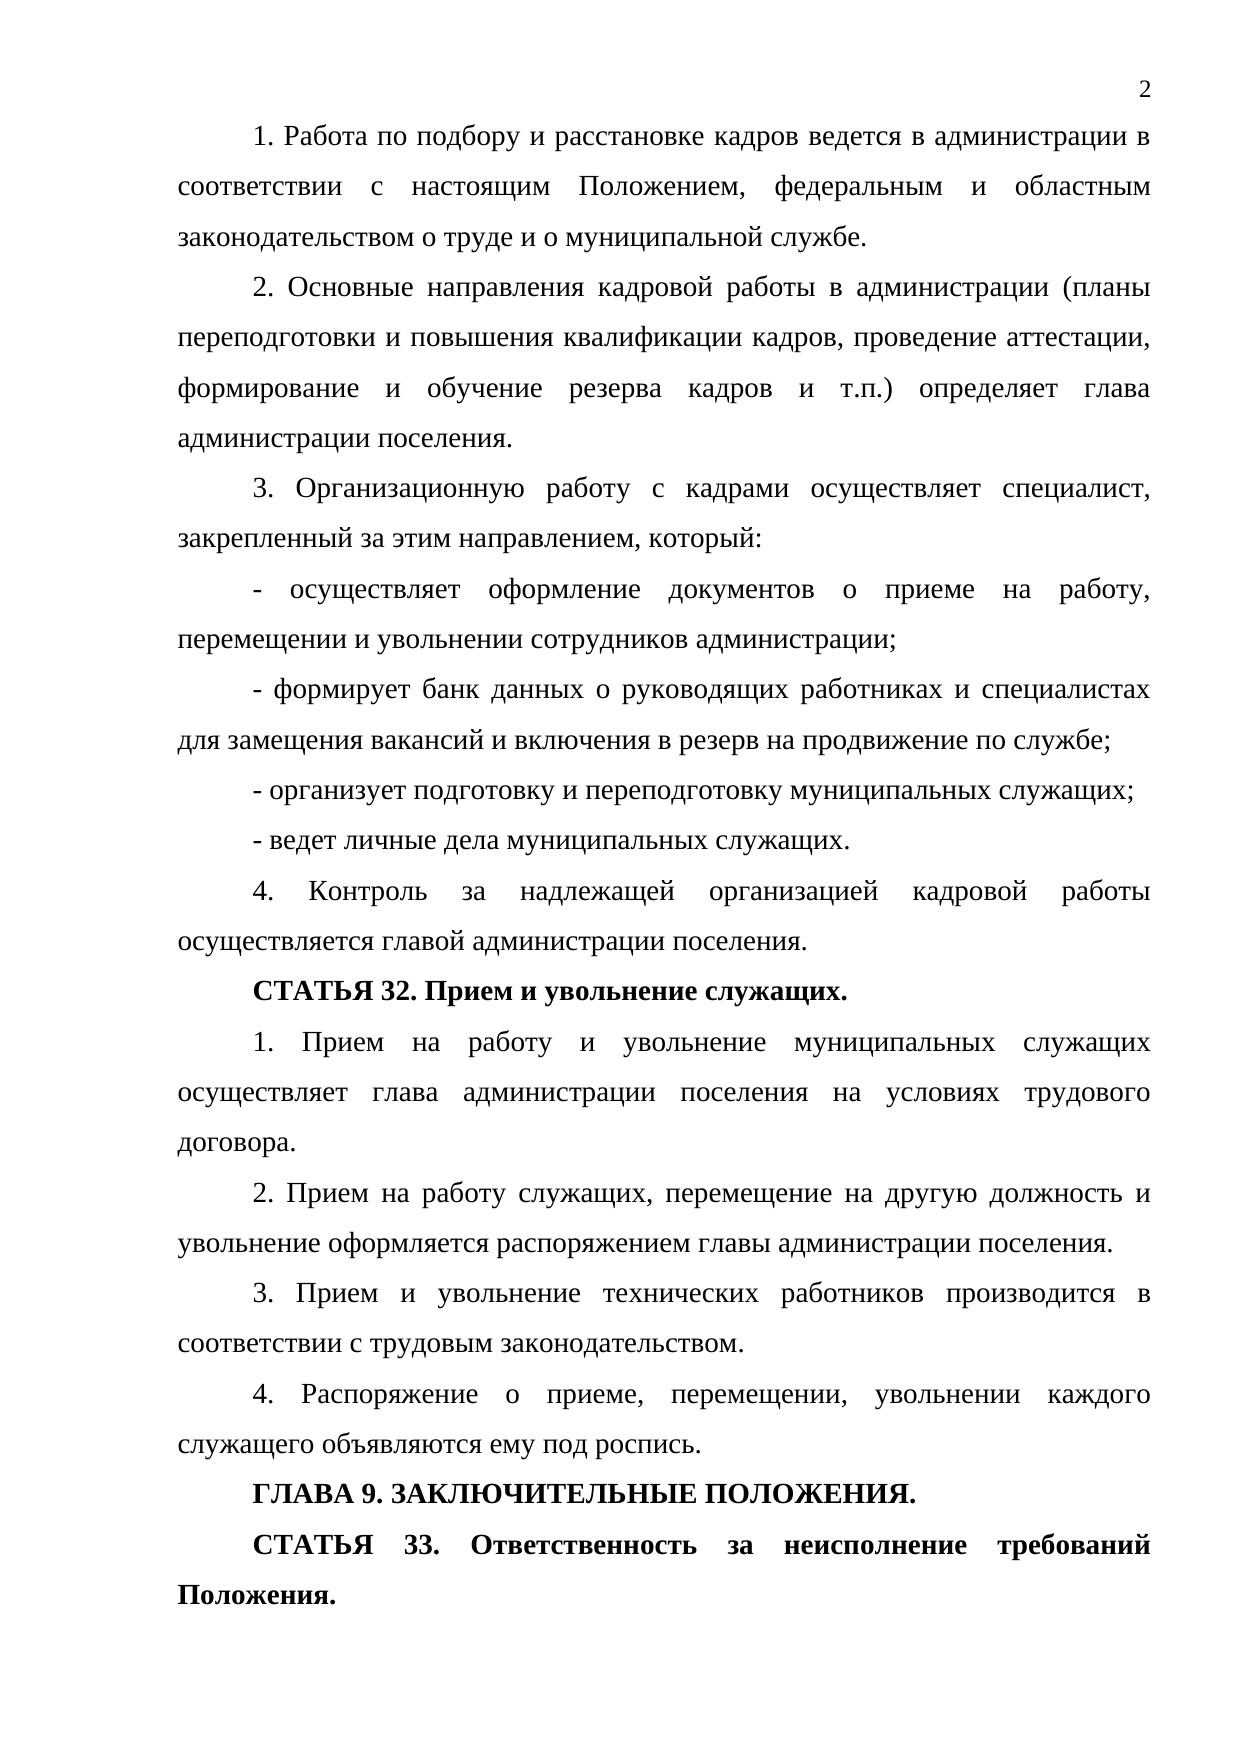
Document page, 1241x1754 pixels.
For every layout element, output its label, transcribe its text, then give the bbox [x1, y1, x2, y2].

text 2. Прием на работу служащих, перемещение на другую должность и увольнение оформляется распоряжением главы администрации поселения. [177, 1175, 1152, 1258]
text - ведет личные дела муниципальных служащих. [177, 822, 1152, 856]
text 1. Работа по подбору и расстановке кадров ведется в администрации в соответствии с настоящим Положением, федеральным и областным законодательством о труде и о муниципальной службе. [177, 118, 1152, 252]
text - организует подготовку и переподготовку муниципальных служащих; [177, 772, 1152, 806]
text СТАТЬЯ 33. Ответственность за неисполнение требований Положения. [177, 1527, 1152, 1611]
text 1. Прием на работу и увольнение муниципальных служащих осуществляет глава администрации поселения на условиях трудового договора. [177, 1024, 1152, 1158]
text СТАТЬЯ 32. Прием и увольнение служащих. [177, 973, 1152, 1007]
text 4. Контроль за надлежащей организацией кадровой работы осуществляется главой администрации поселения. [177, 873, 1152, 957]
text 3. Организационную работу с кадрами осуществляет специалист, закрепленный за этим направлением, который: [177, 470, 1152, 554]
text ГЛАВА 9. ЗАКЛЮЧИТЕЛЬНЫЕ ПОЛОЖЕНИЯ. [177, 1477, 1152, 1510]
text 2. Основные направления кадровой работы в администрации (планы переподготовки и повышения квалификации кадров, проведение аттестации, формирование и обучение резерва кадров и т.п.) определяет глава администрации поселения. [177, 269, 1152, 453]
text 3. Прием и увольнение технических работников производится в соответствии с трудовым законодательством. [177, 1275, 1152, 1359]
text - формирует банк данных о руководящих работниках и специалистах для замещения вакансий и включения в резерв на продвижение по службе; [177, 672, 1152, 755]
text - осуществляет оформление документов о приеме на работу, перемещении и увольнении сотрудников администрации; [177, 571, 1152, 655]
text 4. Распоряжение о приеме, перемещении, увольнении каждого служащего объявляются ему под роспись. [177, 1376, 1152, 1460]
